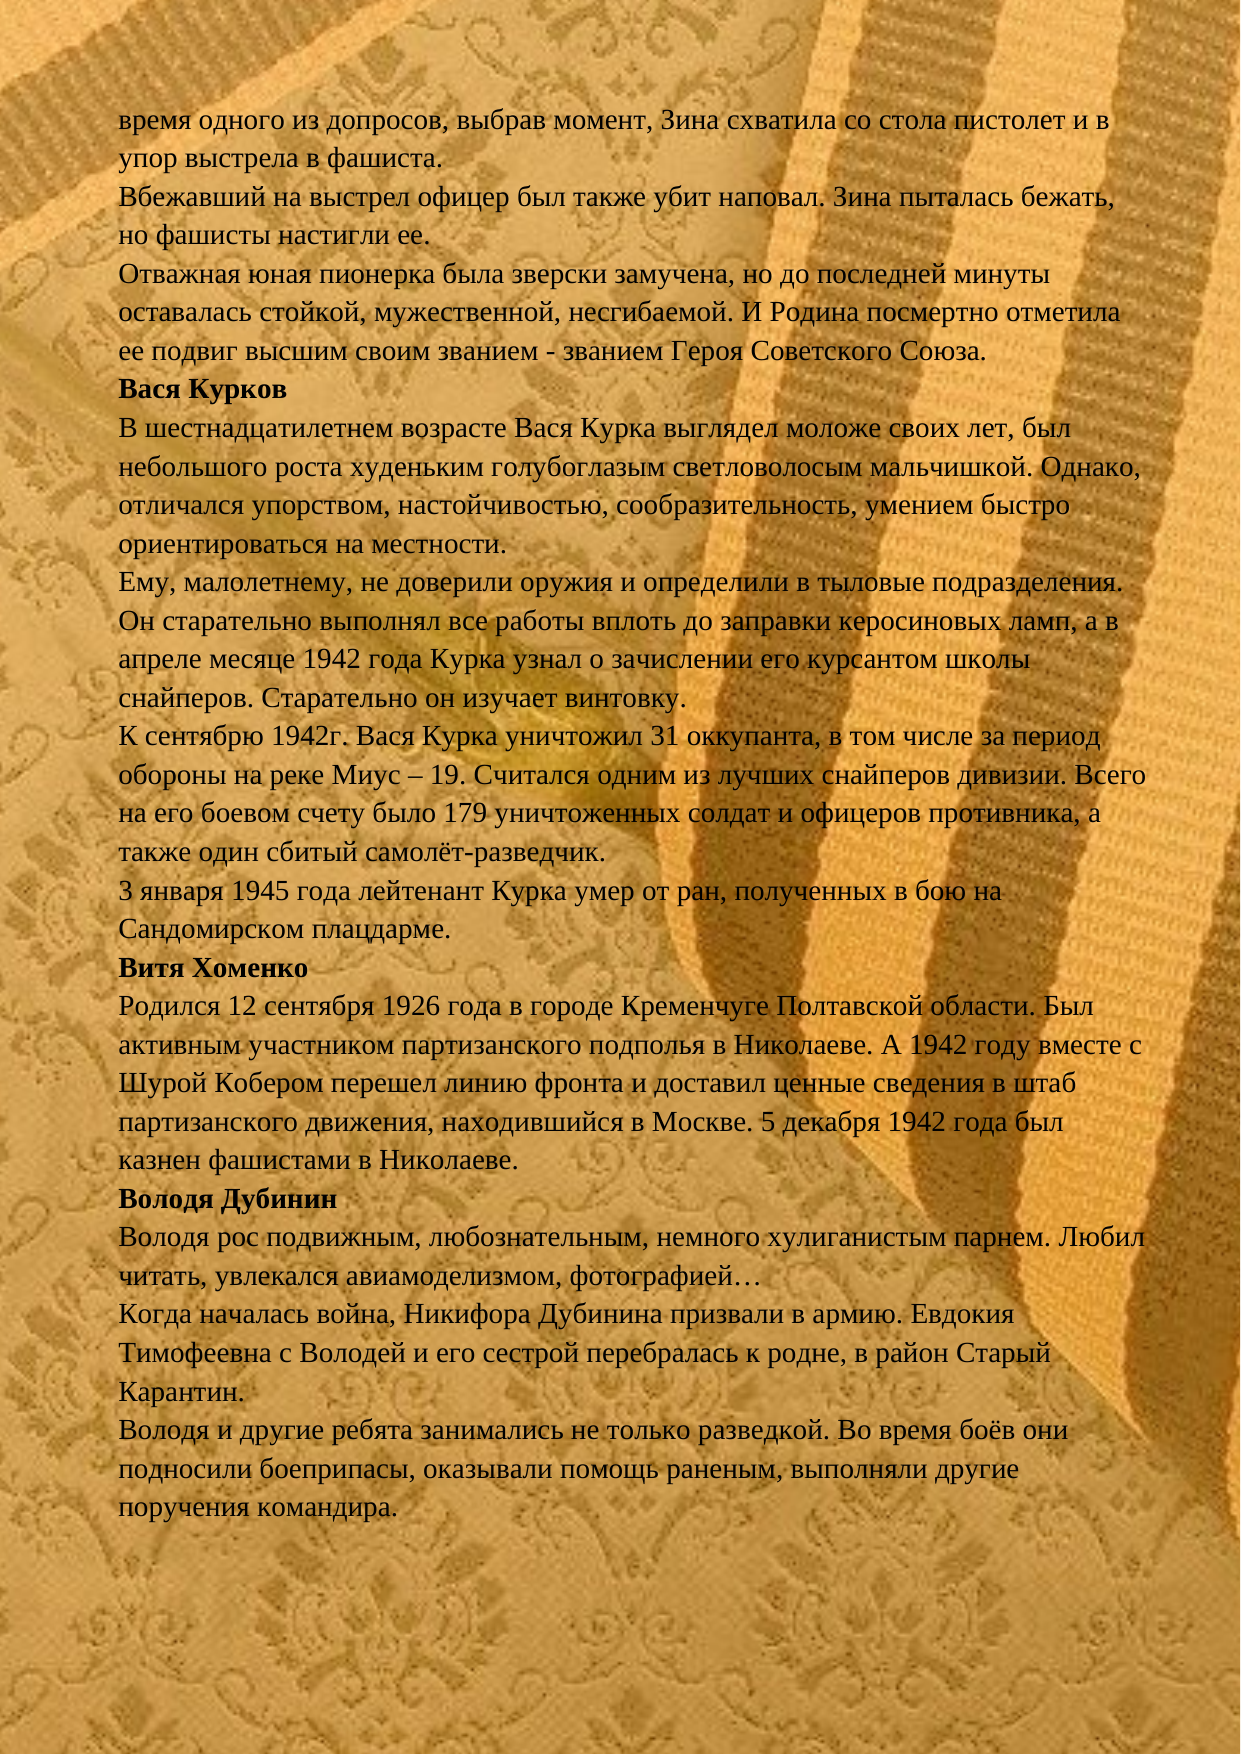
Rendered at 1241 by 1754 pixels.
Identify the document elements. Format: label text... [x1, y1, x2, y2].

text К сентябрю 1942г. Вася Курка уничтожил 31 оккупанта, в том числе за период обороны на реке Миус – 19. Считался одним из лучших снайперов дивизии. Всего на его боевом счету было 179 уничтоженных солдат и офицеров противника, а также один сбитый самолёт-разведчик. [118, 718, 1152, 868]
text Володя и другие ребята занимались не только разведкой. Во время боёв они подносили боеприпасы, оказывали помощь раненым, выполняли другие поручения командира. [118, 1412, 1152, 1523]
picture [0, 0, 1241, 1754]
text 3 января 1945 года лейтенант Курка умер от ран, полученных в бою на Сандомирском плацдарме. [118, 873, 1152, 945]
text Вася Курков [118, 372, 1152, 405]
text Родился 12 сентября 1926 года в городе Кременчуге Полтавской области. Был активным участником партизанского подполья в Николаеве. А 1942 году вместе с Шурой Кобером перешел линию фронта и доставил ценные сведения в штаб партизанского движения, находившийся в Москве. 5 декабря 1942 года был казнен фашистами в Николаеве. [118, 988, 1152, 1176]
text В шестнадцатилетнем возрасте Вася Курка выглядел моложе своих лет, был небольшого роста худеньким голубоглазым светловолосым мальчишкой. Однако, отличался упорством, настойчивостью, сообразительность, умением быстро ориентироваться на местности. [118, 410, 1152, 559]
text Володя Дубинин [118, 1181, 1152, 1214]
text Отважная юная пионерка была зверски замучена, но до последней минуты оставалась стойкой, мужественной, несгибаемой. И Родина посмертно отметила ее подвиг высшим своим званием - званием Героя Советского Союза. [118, 256, 1152, 367]
text Когда началась война, Никифора Дубинина призвали в армию. Евдокия Тимофеевна с Володей и его сестрой перебралась к родне, в район Старый Карантин. [118, 1297, 1152, 1407]
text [118, 102, 1152, 174]
text Володя рос подвижным, любознательным, немного хулиганистым парнем. Любил читать, увлекался авиамоделизмом, фотографией… [118, 1219, 1152, 1292]
text Витя Хоменко [118, 950, 1152, 983]
text Вбежавший на выстрел офицер был также убит наповал. Зина пыталась бежать, но фашисты настигли ее. [118, 179, 1152, 251]
text Ему, малолетнему, не доверили оружия и определили в тыловые подразделения. Он старательно выполнял все работы вплоть до заправки керосиновых ламп, а в апреле месяце 1942 года Курка узнал о зачислении его курсантом школы снайперов. Старательно он изучает винтовку. [118, 564, 1152, 713]
